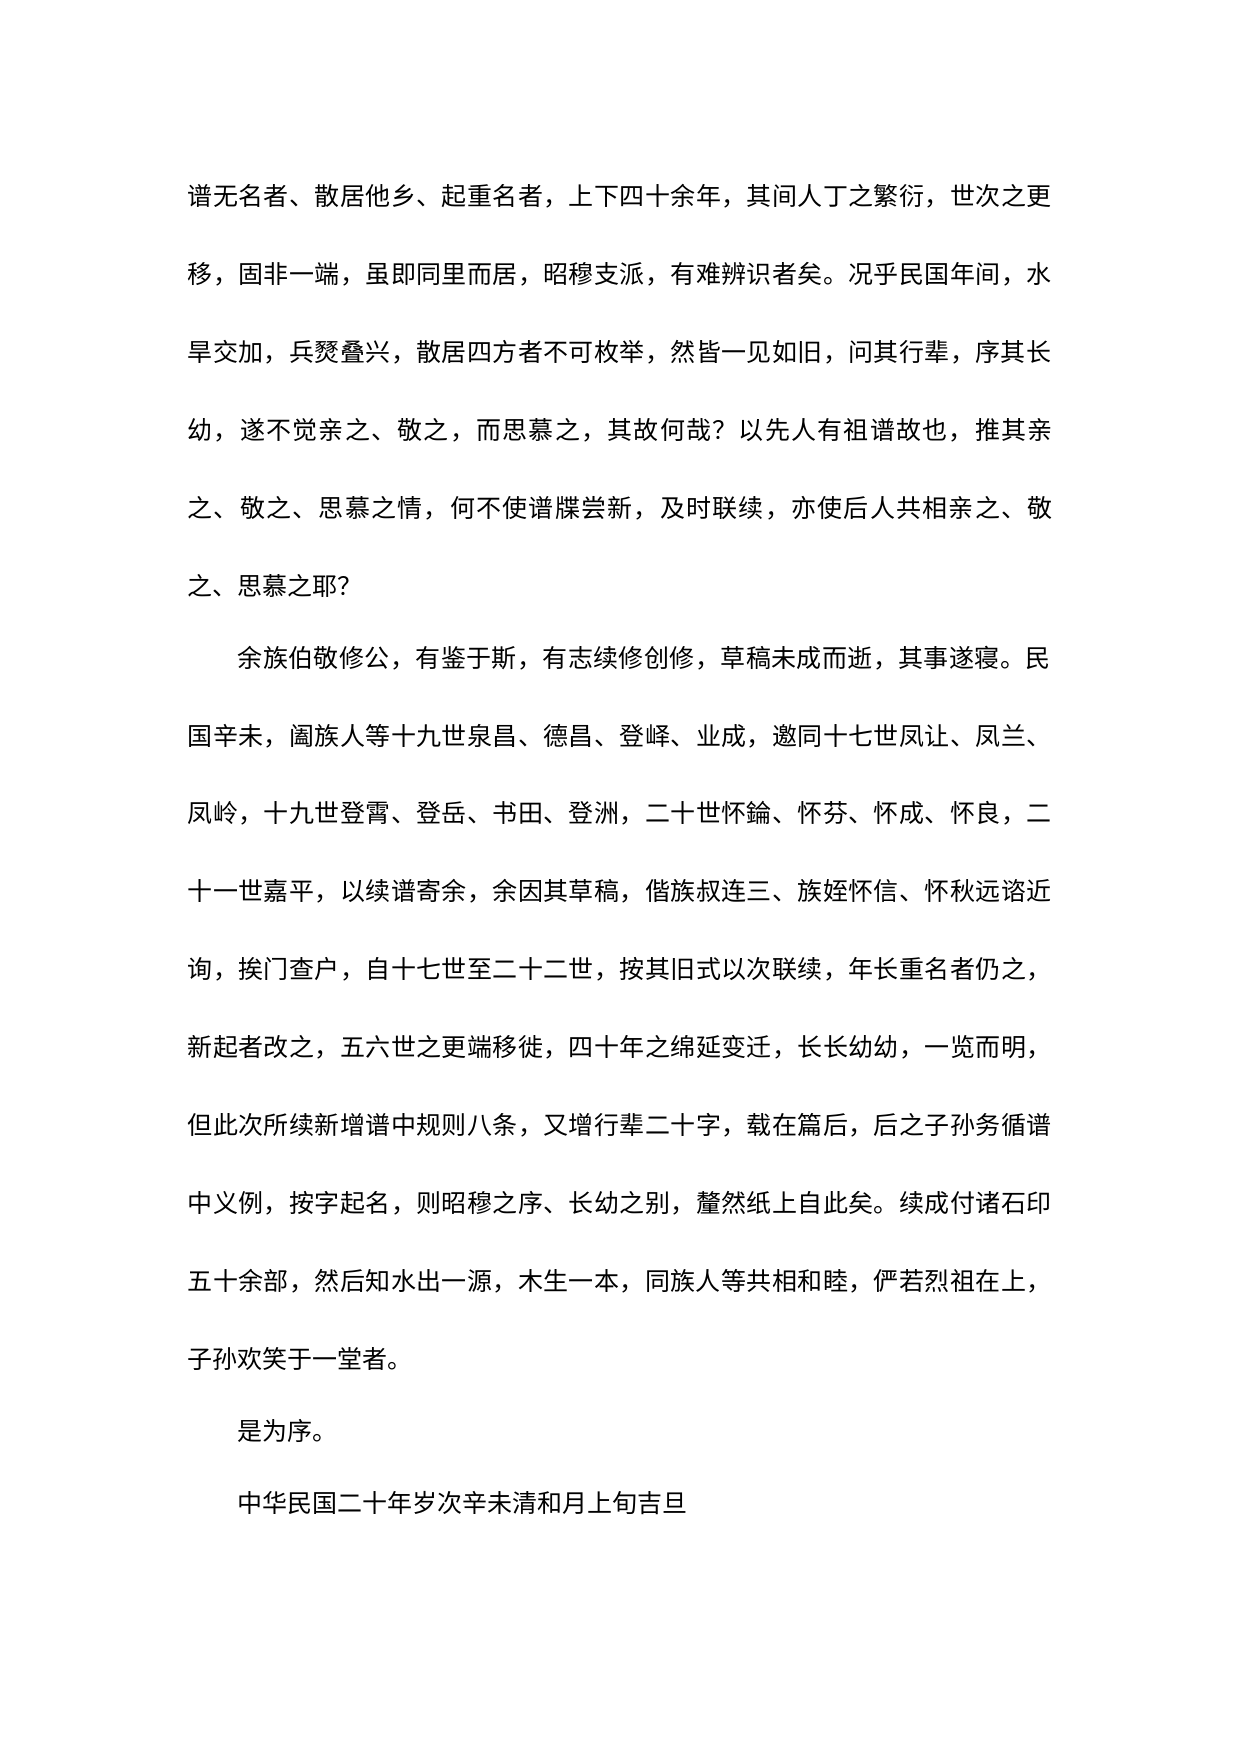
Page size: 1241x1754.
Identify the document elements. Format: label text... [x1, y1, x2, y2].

text 是为序。 [187, 1397, 1053, 1462]
text 余族伯敬修公，有鉴于斯，有志续修创修，草稿未成而逝，其事遂寝。民国辛未，阖族人等十九世泉昌、德昌、登峄、业成，邀同十七世凤让、凤兰、凤岭，十九世登霄、登岳、书田、登洲，二十世怀錀、怀芬、怀成、怀良，二十一世嘉平，以续谱寄余，余因其草稿，偕族叔连三、族姪怀信、怀秋远谘近询，挨门查户，自十七世至二十二世，按其旧式以次联续，年长重名者仍之，新起者改之，五六世之更端移徙，四十年之绵延变迁，长长幼幼，一览而明，但此次所续新增谱中规则八条，又增行辈二十字，载在篇后，后之子孙务循谱中义例，按字起名，则昭穆之序、长幼之别，釐然纸上自此矣。续成付诸石印五十余部，然后知水出一源，木生一本，同族人等共相和睦，俨若烈祖在上，子孙欢笑于一堂者。 [187, 624, 1053, 1390]
text 中华民国二十年岁次辛未清和月上旬吉旦 [187, 1469, 1053, 1534]
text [187, 162, 1053, 617]
